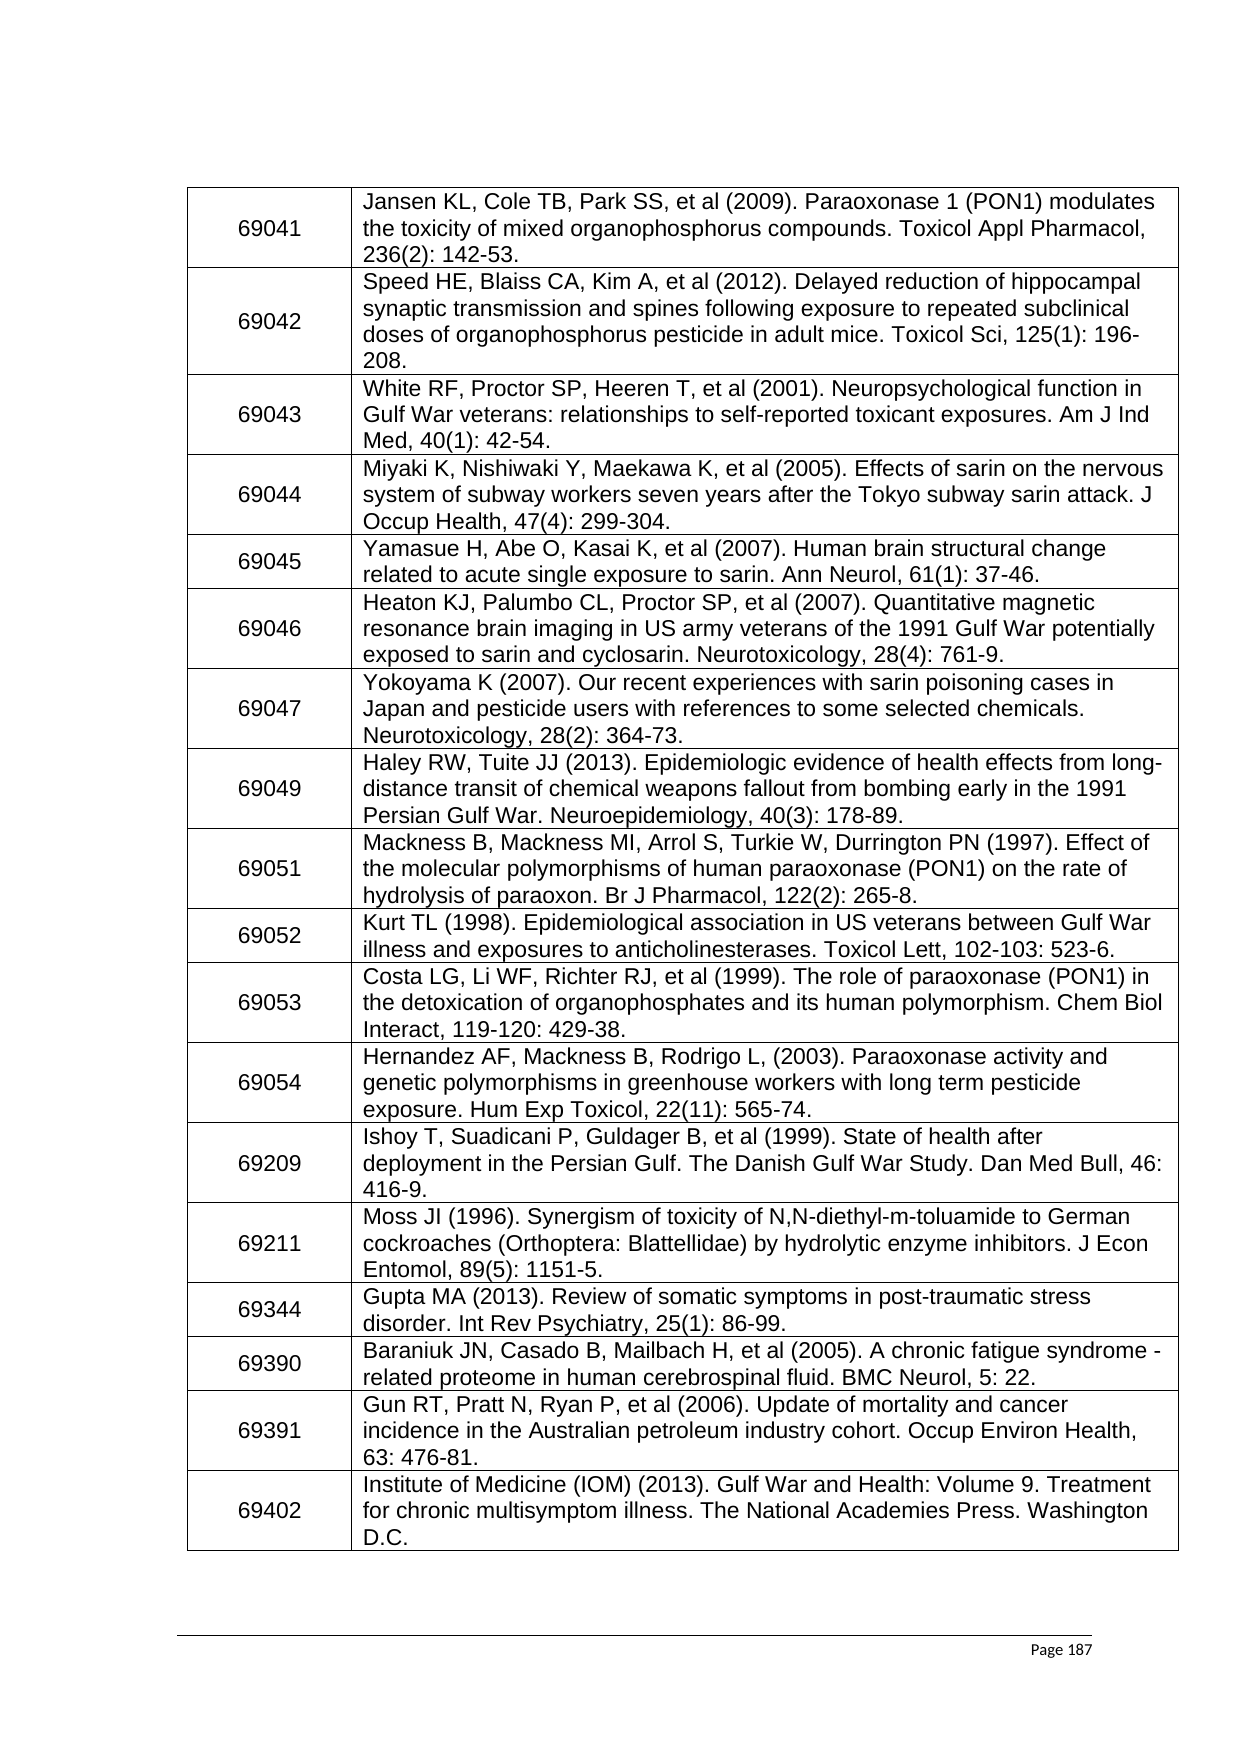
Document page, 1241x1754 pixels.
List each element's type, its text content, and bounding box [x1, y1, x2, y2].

table_cell Institute of Medicine (IOM) (2013). Gulf War and Health: Volume 9. Treatment for chronic multisymptom illness. The National Academies Press. Washington D.C. [352, 1471, 1178, 1550]
table_cell Baraniuk JN, Casado B, Mailbach H, et al (2005). A chronic fatigue syndrome - related proteome in human cerebrospinal fluid. BMC Neurol, 5: 22. [352, 1337, 1178, 1390]
table_cell 69044 [188, 455, 351, 534]
table_cell Jansen KL, Cole TB, Park SS, et al (2009). Paraoxonase 1 (PON1) modulates the toxicity of mixed organophosphorus compounds. Toxicol Appl Pharmacol, 236(2): 142-53. [352, 188, 1178, 267]
table_cell Speed HE, Blaiss CA, Kim A, et al (2012). Delayed reduction of hippocampal synaptic transmission and spines following exposure to repeated subclinical doses of organophosphorus pesticide in adult mice. Toxicol Sci, 125(1): 196-208. [352, 268, 1178, 374]
table_cell 69211 [188, 1203, 351, 1282]
table_cell Moss JI (1996). Synergism of toxicity of N,N-diethyl-m-toluamide to German cockroaches (Orthoptera: Blattellidae) by hydrolytic enzyme inhibitors. J Econ Entomol, 89(5): 1151-5. [352, 1203, 1178, 1282]
table_cell 69053 [188, 963, 351, 1042]
table_cell White RF, Proctor SP, Heeren T, et al (2001). Neuropsychological function in Gulf War veterans: relationships to self-reported toxicant exposures. Am J Ind Med, 40(1): 42-54. [352, 375, 1178, 454]
table_cell 69046 [188, 589, 351, 668]
table_cell 69054 [188, 1043, 351, 1122]
table_cell 69402 [188, 1471, 351, 1550]
table_cell Haley RW, Tuite JJ (2013). Epidemiologic evidence of health effects from long-distance transit of chemical weapons fallout from bombing early in the 1991 Persian Gulf War. Neuroepidemiology, 40(3): 178-89. [352, 749, 1178, 828]
table_cell Hernandez AF, Mackness B, Rodrigo L, (2003). Paraoxonase activity and genetic polymorphisms in greenhouse workers with long term pesticide exposure. Hum Exp Toxicol, 22(11): 565-74. [352, 1043, 1178, 1122]
table_cell Heaton KJ, Palumbo CL, Proctor SP, et al (2007). Quantitative magnetic resonance brain imaging in US army veterans of the 1991 Gulf War potentially exposed to sarin and cyclosarin. Neurotoxicology, 28(4): 761-9. [352, 589, 1178, 668]
table_cell 69043 [188, 375, 351, 454]
table_cell 69209 [188, 1123, 351, 1202]
table_cell Miyaki K, Nishiwaki Y, Maekawa K, et al (2005). Effects of sarin on the nervous system of subway workers seven years after the Tokyo subway sarin attack. J Occup Health, 47(4): 299-304. [352, 455, 1178, 534]
table_cell Ishoy T, Suadicani P, Guldager B, et al (1999). State of health after deployment in the Persian Gulf. The Danish Gulf War Study. Dan Med Bull, 46: 416-9. [352, 1123, 1178, 1202]
table_cell Gupta MA (2013). Review of somatic symptoms in post-traumatic stress disorder. Int Rev Psychiatry, 25(1): 86-99. [352, 1283, 1178, 1336]
table_cell 69049 [188, 749, 351, 828]
table_cell 69391 [188, 1391, 351, 1470]
table_cell Yokoyama K (2007). Our recent experiences with sarin poisoning cases in Japan and pesticide users with references to some selected chemicals. Neurotoxicology, 28(2): 364-73. [352, 669, 1178, 748]
table_cell 69390 [188, 1337, 351, 1390]
table_cell 69042 [188, 268, 351, 374]
table_cell 69047 [188, 669, 351, 748]
table_cell Gun RT, Pratt N, Ryan P, et al (2006). Update of mortality and cancer incidence in the Australian petroleum industry cohort. Occup Environ Health, 63: 476-81. [352, 1391, 1178, 1470]
table_cell Yamasue H, Abe O, Kasai K, et al (2007). Human brain structural change related to acute single exposure to sarin. Ann Neurol, 61(1): 37-46. [352, 535, 1178, 588]
table_cell Kurt TL (1998). Epidemiological association in US veterans between Gulf War illness and exposures to anticholinesterases. Toxicol Lett, 102-103: 523-6. [352, 909, 1178, 962]
table_cell 69052 [188, 909, 351, 962]
table_cell 69045 [188, 535, 351, 588]
table_cell 69344 [188, 1283, 351, 1336]
table_cell 69051 [188, 829, 351, 908]
table_cell Mackness B, Mackness MI, Arrol S, Turkie W, Durrington PN (1997). Effect of the molecular polymorphisms of human paraoxonase (PON1) on the rate of hydrolysis of paraoxon. Br J Pharmacol, 122(2): 265-8. [352, 829, 1178, 908]
table_cell Costa LG, Li WF, Richter RJ, et al (1999). The role of paraoxonase (PON1) in the detoxication of organophosphates and its human polymorphism. Chem Biol Interact, 119-120: 429-38. [352, 963, 1178, 1042]
table_cell 69041 [188, 188, 351, 267]
